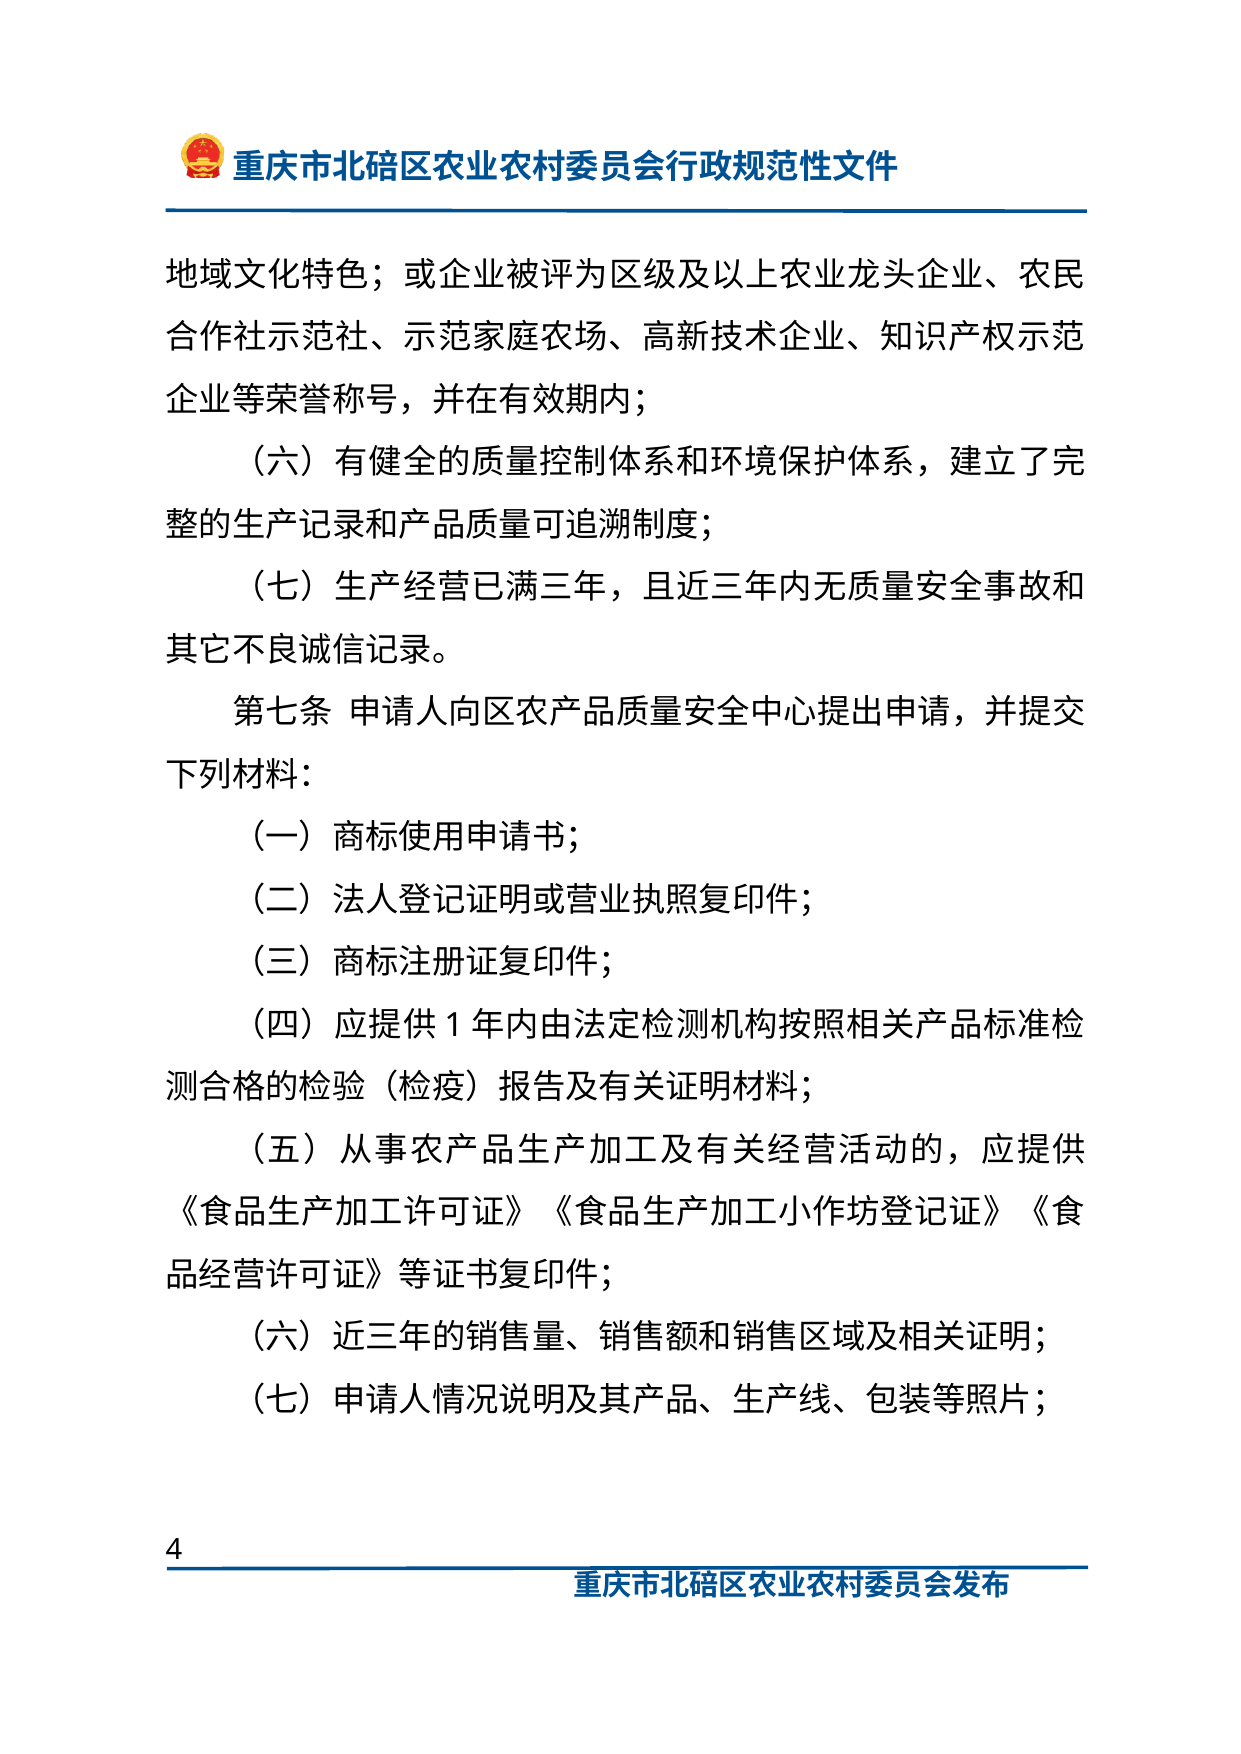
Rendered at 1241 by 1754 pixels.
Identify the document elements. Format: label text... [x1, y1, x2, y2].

text （七）申请人情况说明及其产品、生产线、包装等照片； [165, 1361, 1087, 1424]
text （四）应提供1年内由法定检测机构按照相关产品标准检测合格的检验（检疫）报告及有关证明材料； [165, 986, 1087, 1111]
text （六）近三年的销售量、销售额和销售区域及相关证明； [165, 1299, 1087, 1361]
text （一）商标使用申请书； [165, 799, 1087, 861]
text （五）从事农产品生产加工及有关经营活动的，应提供《食品生产加工许可证》《食品生产加工小作坊登记证》《食品经营许可证》等证书复印件； [165, 1111, 1087, 1299]
text （六）有健全的质量控制体系和环境保护体系，建立了完整的生产记录和产品质量可追溯制度； [165, 424, 1087, 549]
text 第七条 申请人向区农产品质量安全中心提出申请，并提交下列材料： [165, 674, 1087, 799]
text （三）商标注册证复印件； [165, 924, 1087, 986]
picture [177, 131, 225, 178]
text （二）法人登记证明或营业执照复印件； [165, 861, 1087, 924]
text （七）生产经营已满三年，且近三年内无质量安全事故和其它不良诚信记录。 [165, 549, 1087, 674]
